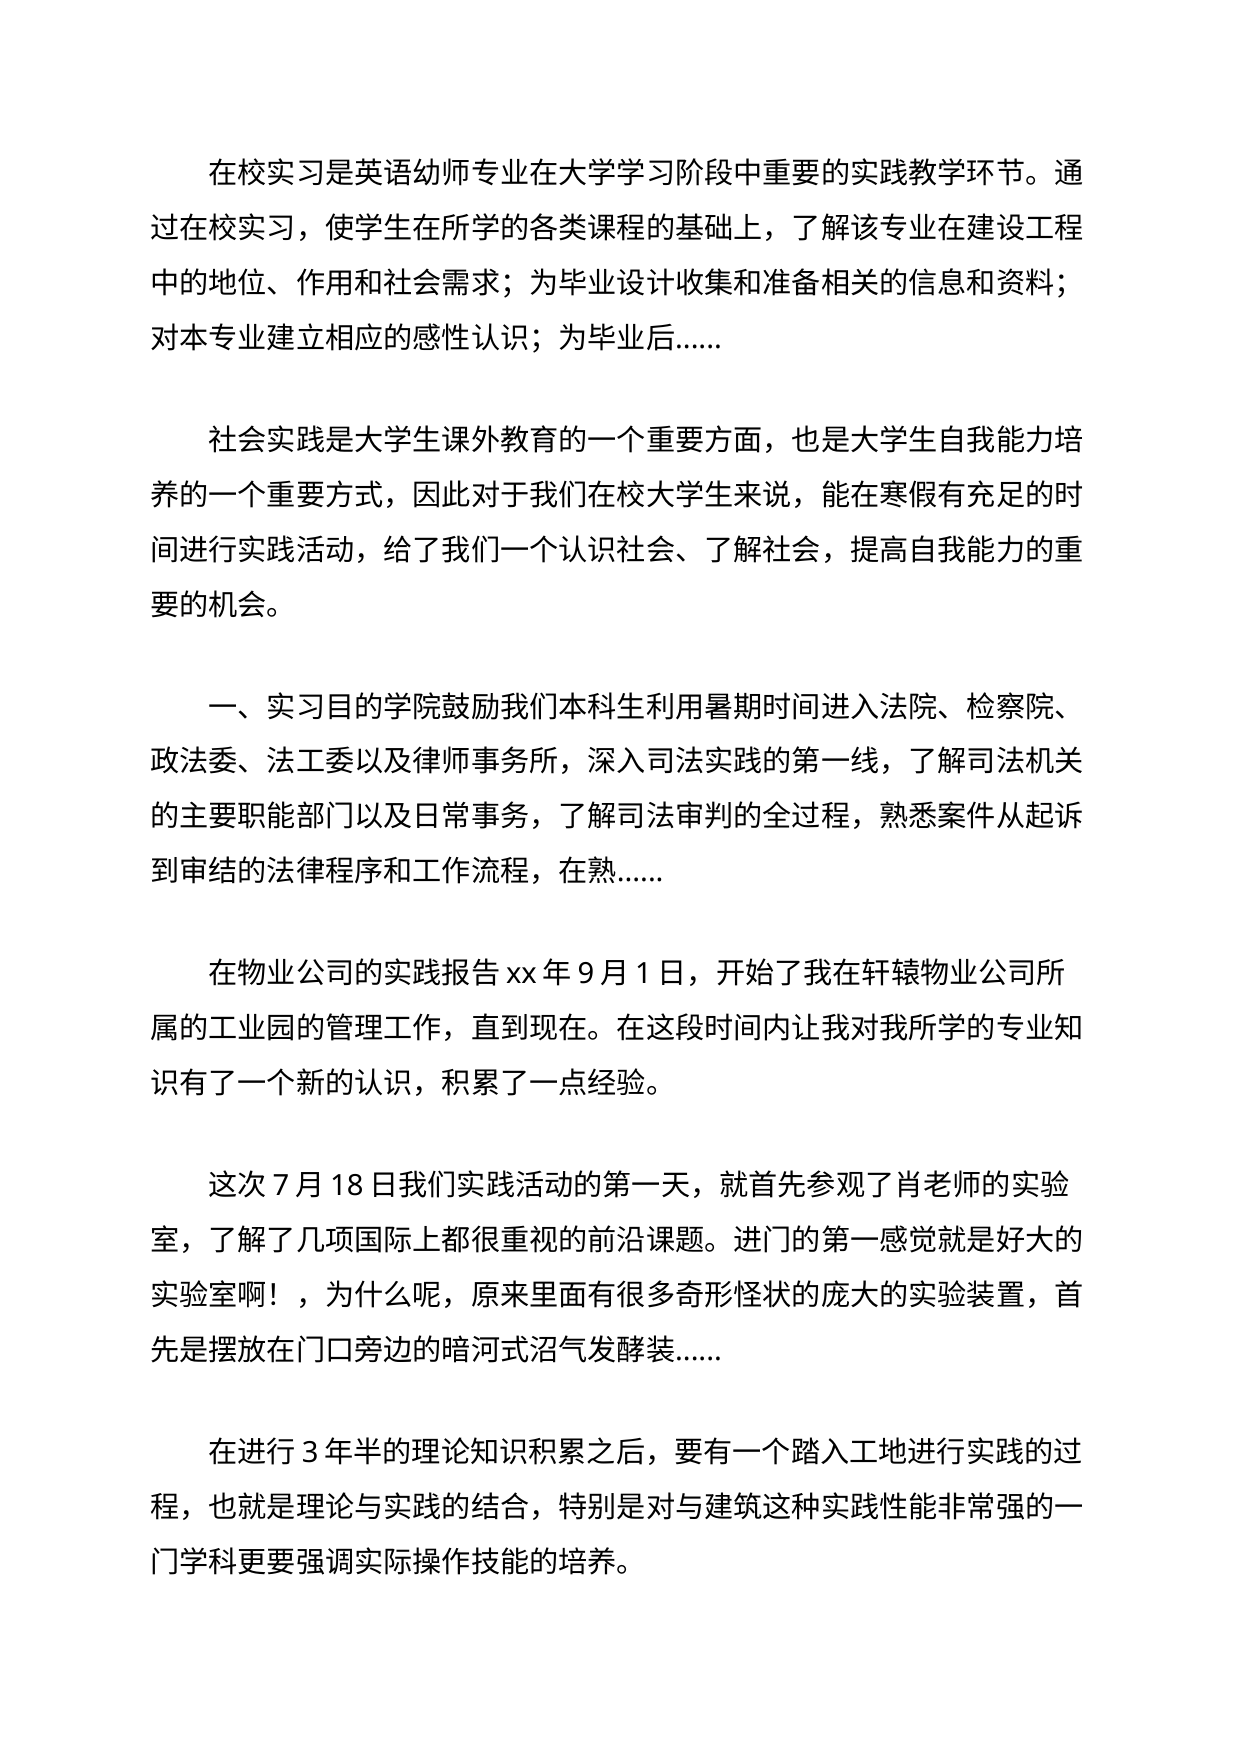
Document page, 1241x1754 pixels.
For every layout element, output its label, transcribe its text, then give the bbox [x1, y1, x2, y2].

text 在物业公司的实践报告xx年9月1日，开始了我在轩辕物业公司所属的工业园的管理工作，直到现在。在这段时间内让我对我所学的专业知识有了一个新的认识，积累了一点经验。 [150, 950, 1090, 1102]
text 社会实践是大学生课外教育的一个重要方面，也是大学生自我能力培养的一个重要方式，因此对于我们在校大学生来说，能在寒假有充足的时间进行实践活动，给了我们一个认识社会、了解社会，提高自我能力的重要的机会。 [150, 417, 1090, 624]
text 在校实习是英语幼师专业在大学学习阶段中重要的实践教学环节。通过在校实习，使学生在所学的各类课程的基础上，了解该专业在建设工程中的地位、作用和社会需求；为毕业设计收集和准备相关的信息和资料；对本专业建立相应的感性认识；为毕业后...... [150, 150, 1090, 357]
text 在进行3年半的理论知识积累之后，要有一个踏入工地进行实践的过程，也就是理论与实践的结合，特别是对与建筑这种实践性能非常强的一门学科更要强调实际操作技能的培养。 [150, 1428, 1090, 1580]
text 这次7月18日我们实践活动的第一天，就首先参观了肖老师的实验室，了解了几项国际上都很重视的前沿课题。进门的第一感觉就是好大的实验室啊！，为什么呢，原来里面有很多奇形怪状的庞大的实验装置，首先是摆放在门口旁边的暗河式沼气发酵装...... [150, 1161, 1090, 1369]
text 一、实习目的学院鼓励我们本科生利用暑期时间进入法院、检察院、政法委、法工委以及律师事务所，深入司法实践的第一线，了解司法机关的主要职能部门以及日常事务，了解司法审判的全过程，熟悉案件从起诉到审结的法律程序和工作流程，在熟...... [150, 683, 1090, 890]
